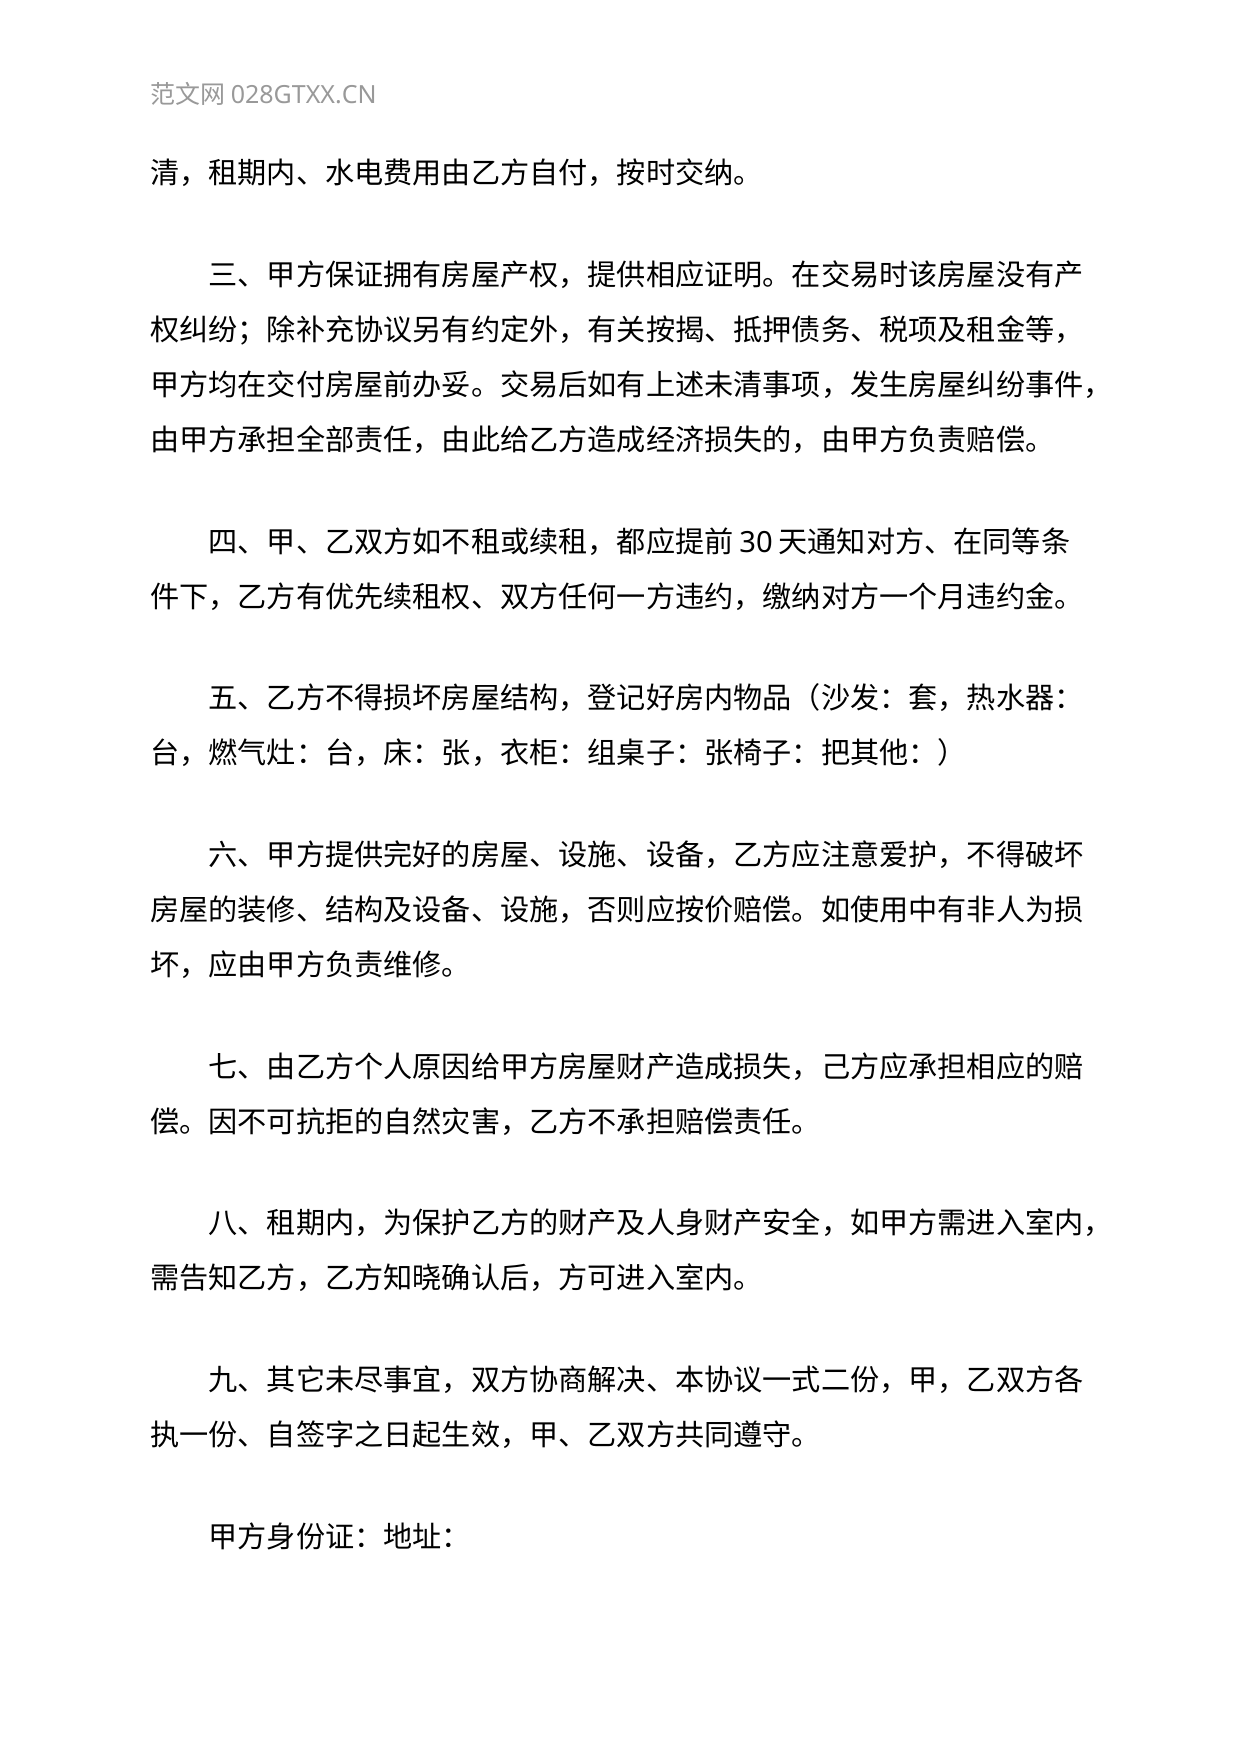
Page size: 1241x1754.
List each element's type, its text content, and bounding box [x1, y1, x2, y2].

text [150, 150, 1090, 192]
text 四、甲、乙双方如不租或续租，都应提前30天通知对方、在同等条件下，乙方有优先续租权、双方任何一方违约，缴纳对方一个月违约金。 [150, 518, 1090, 616]
text 六、甲方提供完好的房屋、设施、设备，乙方应注意爱护，不得破坏房屋的装修、结构及设备、设施，否则应按价赔偿。如使用中有非人为损坏，应由甲方负责维修。 [150, 832, 1090, 984]
text 三、甲方保证拥有房屋产权，提供相应证明。在交易时该房屋没有产权纠纷；除补充协议另有约定外，有关按揭、抵押债务、税项及租金等，甲方均在交付房屋前办妥。交易后如有上述未清事项，发生房屋纠纷事件，由甲方承担全部责任，由此给乙方造成经济损失的，由甲方负责赔偿。 [150, 252, 1090, 459]
text 七、由乙方个人原因给甲方房屋财产造成损失，己方应承担相应的赔偿。因不可抗拒的自然灾害，乙方不承担赔偿责任。 [150, 1043, 1090, 1140]
text 五、乙方不得损坏房屋结构，登记好房内物品（沙发：套，热水器：台，燃气灶：台，床：张，衣柜：组桌子：张椅子：把其他：） [150, 675, 1090, 772]
text 八、租期内，为保护乙方的财产及人身财产安全，如甲方需进入室内，需告知乙方，乙方知晓确认后，方可进入室内。 [150, 1200, 1090, 1297]
text 甲方身份证：地址： [150, 1513, 1090, 1556]
text 九、其它未尽事宜，双方协商解决、本协议一式二份，甲，乙双方各执一份、自签字之日起生效，甲、乙双方共同遵守。 [150, 1357, 1090, 1454]
